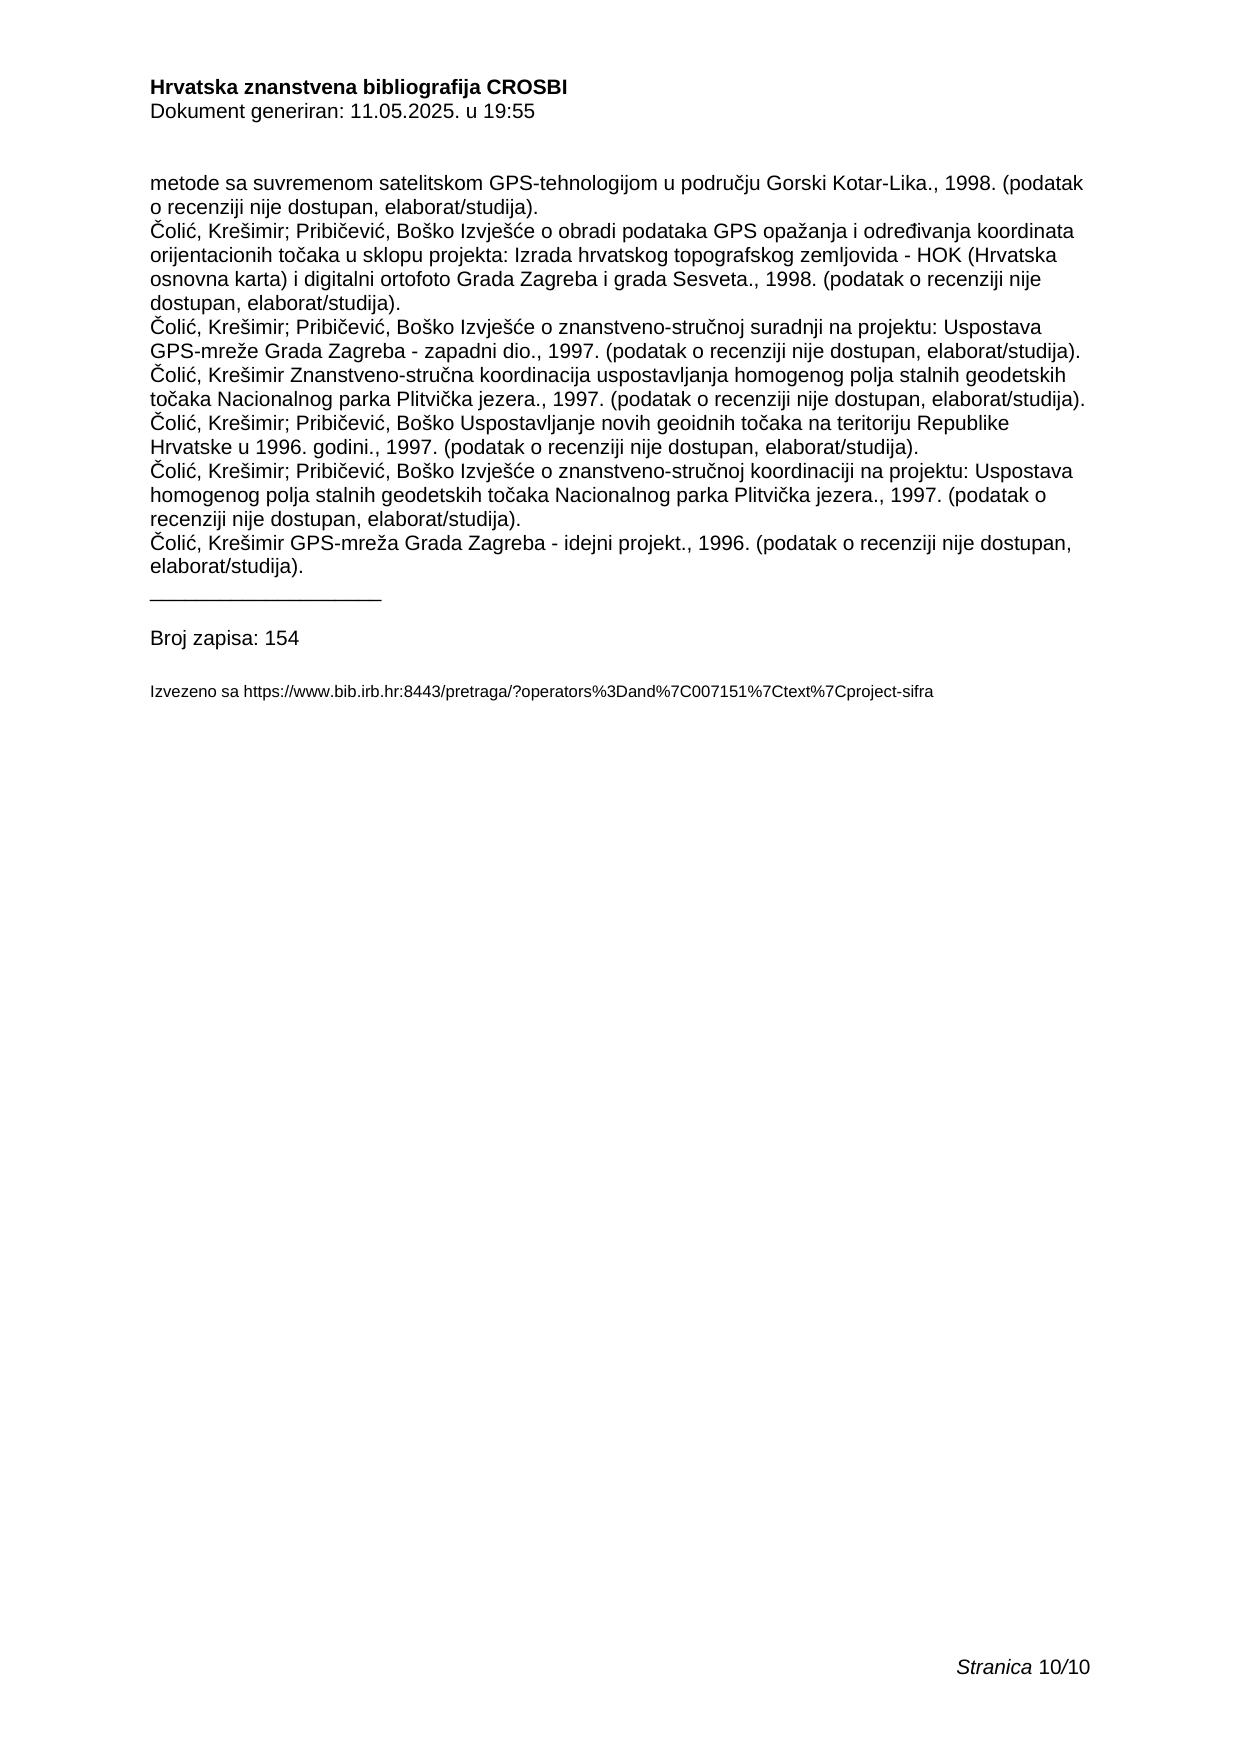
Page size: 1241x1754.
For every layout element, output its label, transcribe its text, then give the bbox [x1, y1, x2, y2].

text Čolić, Krešimir [150, 363, 1090, 411]
text Čolić, Krešimir; Pribičević, Boško [150, 458, 1090, 530]
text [150, 171, 1090, 219]
text Čolić, Krešimir [150, 530, 1090, 578]
text Čolić, Krešimir; Pribičević, Boško [150, 315, 1090, 363]
text Čolić, Krešimir; Pribičević, Boško [150, 219, 1090, 315]
text Čolić, Krešimir; Pribičević, Boško [150, 411, 1090, 458]
text ____________________ [150, 578, 1090, 602]
text Broj zapisa: 154 [150, 626, 1090, 650]
text Izvezeno sa https://www.bib.irb.hr:8443/pretraga/?operators%3Dand%7C007151%7Ctext%7Cproject-sifra [150, 681, 1090, 701]
